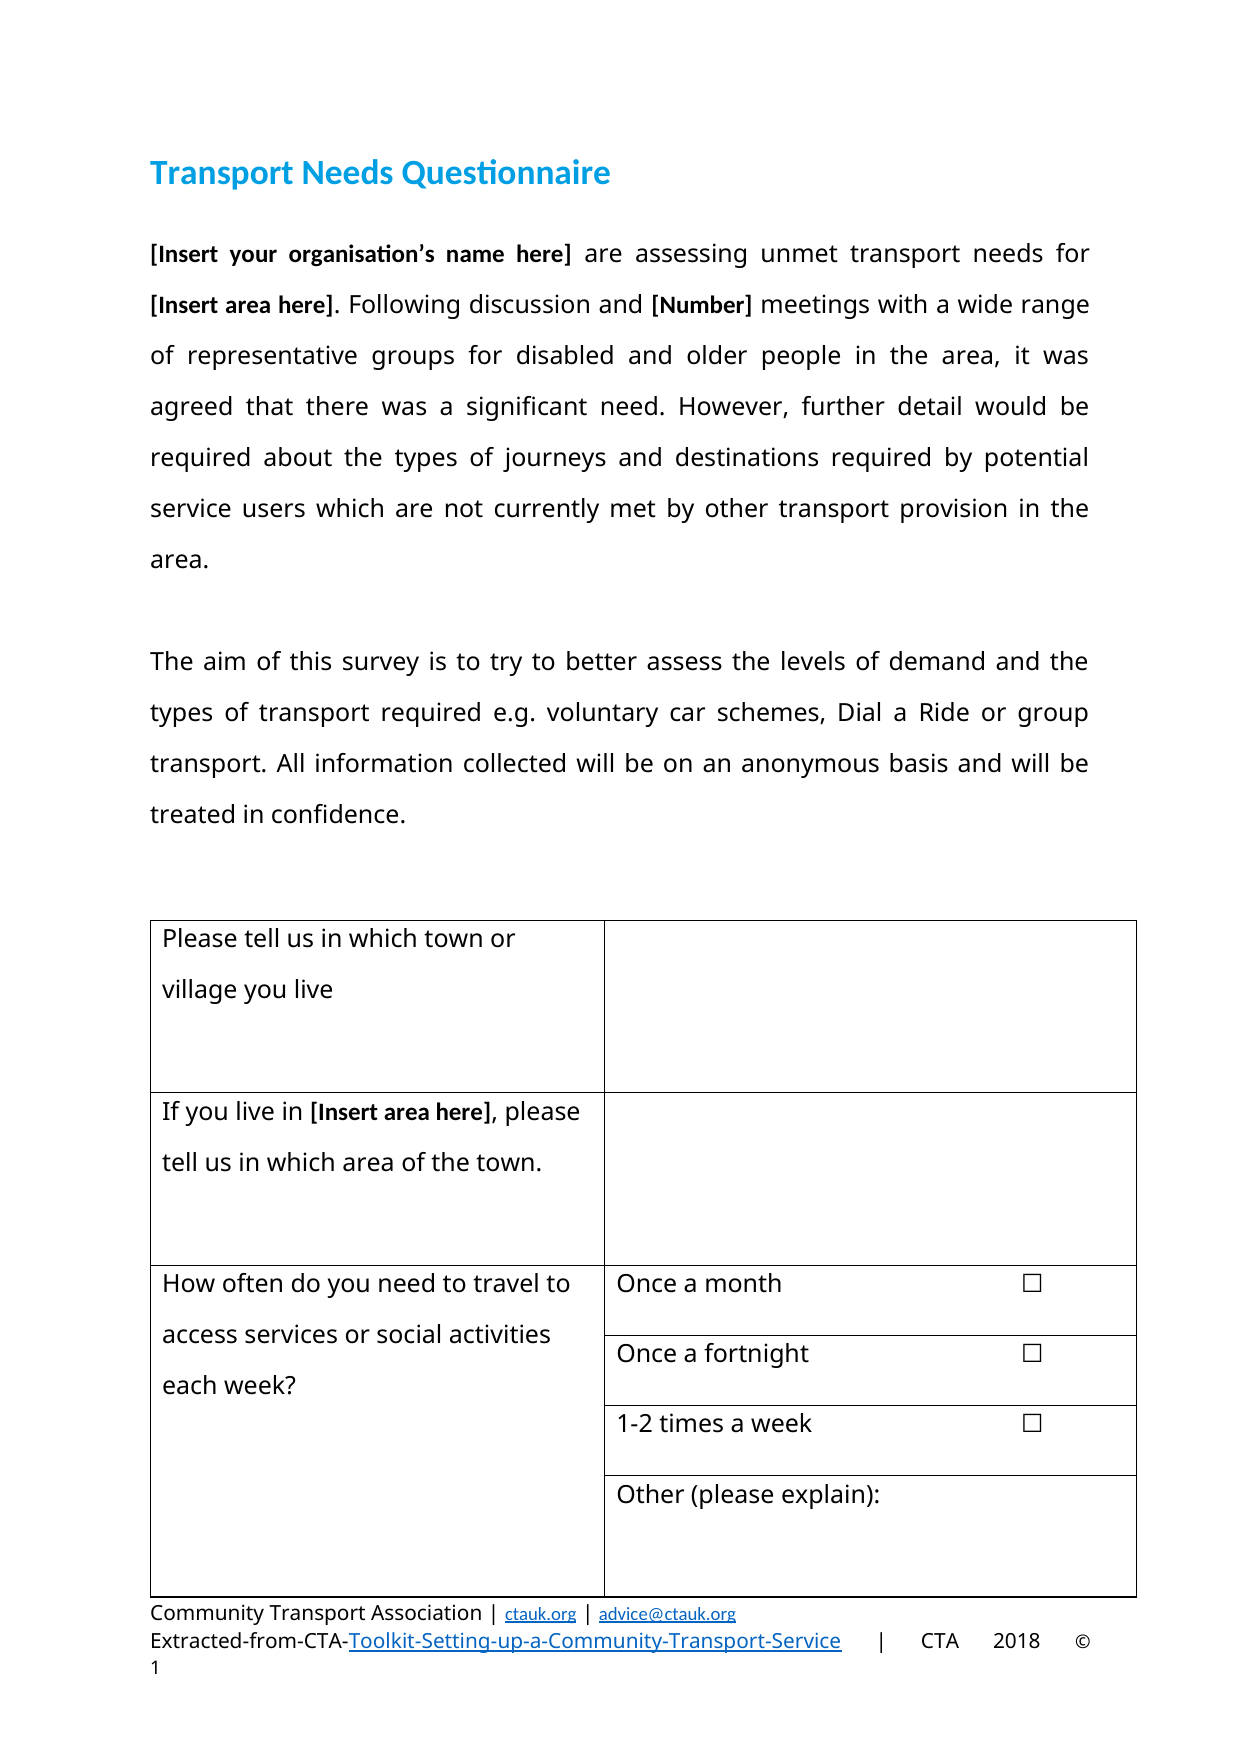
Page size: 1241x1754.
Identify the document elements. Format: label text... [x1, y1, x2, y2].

table_cell Once a fortnight [605, 1336, 927, 1405]
table_cell Once a month [605, 1266, 927, 1335]
table_cell If you live in [Insert area here], please tell us in which area of the town. [151, 1093, 604, 1264]
table_header [605, 921, 1136, 1092]
table_cell [605, 1093, 1136, 1264]
table_cell How often do you need to travel to access services or social activities each week? [151, 1266, 604, 1596]
subtitle Transport Needs Questionnaire [150, 150, 1090, 193]
table_header Please tell us in which town or village you live [151, 921, 604, 1092]
table_cell [928, 1476, 1136, 1596]
text The aim of this survey is to try to better assess the levels of demand and the types of transport required e.g. voluntary car schemes, Dial a Ride or group transport. All information collected will be on an anonymous basis and will be treated in confidence. [150, 644, 1090, 831]
text [Insert your organisation’s name here] are assessing unmet transport needs for [Insert area here]. Following discussion and [Number] meetings with a wide range of representative groups for disabled and older people in the area, it was agreed that there was a significant need. However, further detail would be required about the types of journeys and destinations required by potential service users which are not currently met by other transport provision in the area. [150, 236, 1090, 576]
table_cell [605, 1476, 927, 1596]
table_cell 1-2 times a week [605, 1406, 927, 1475]
